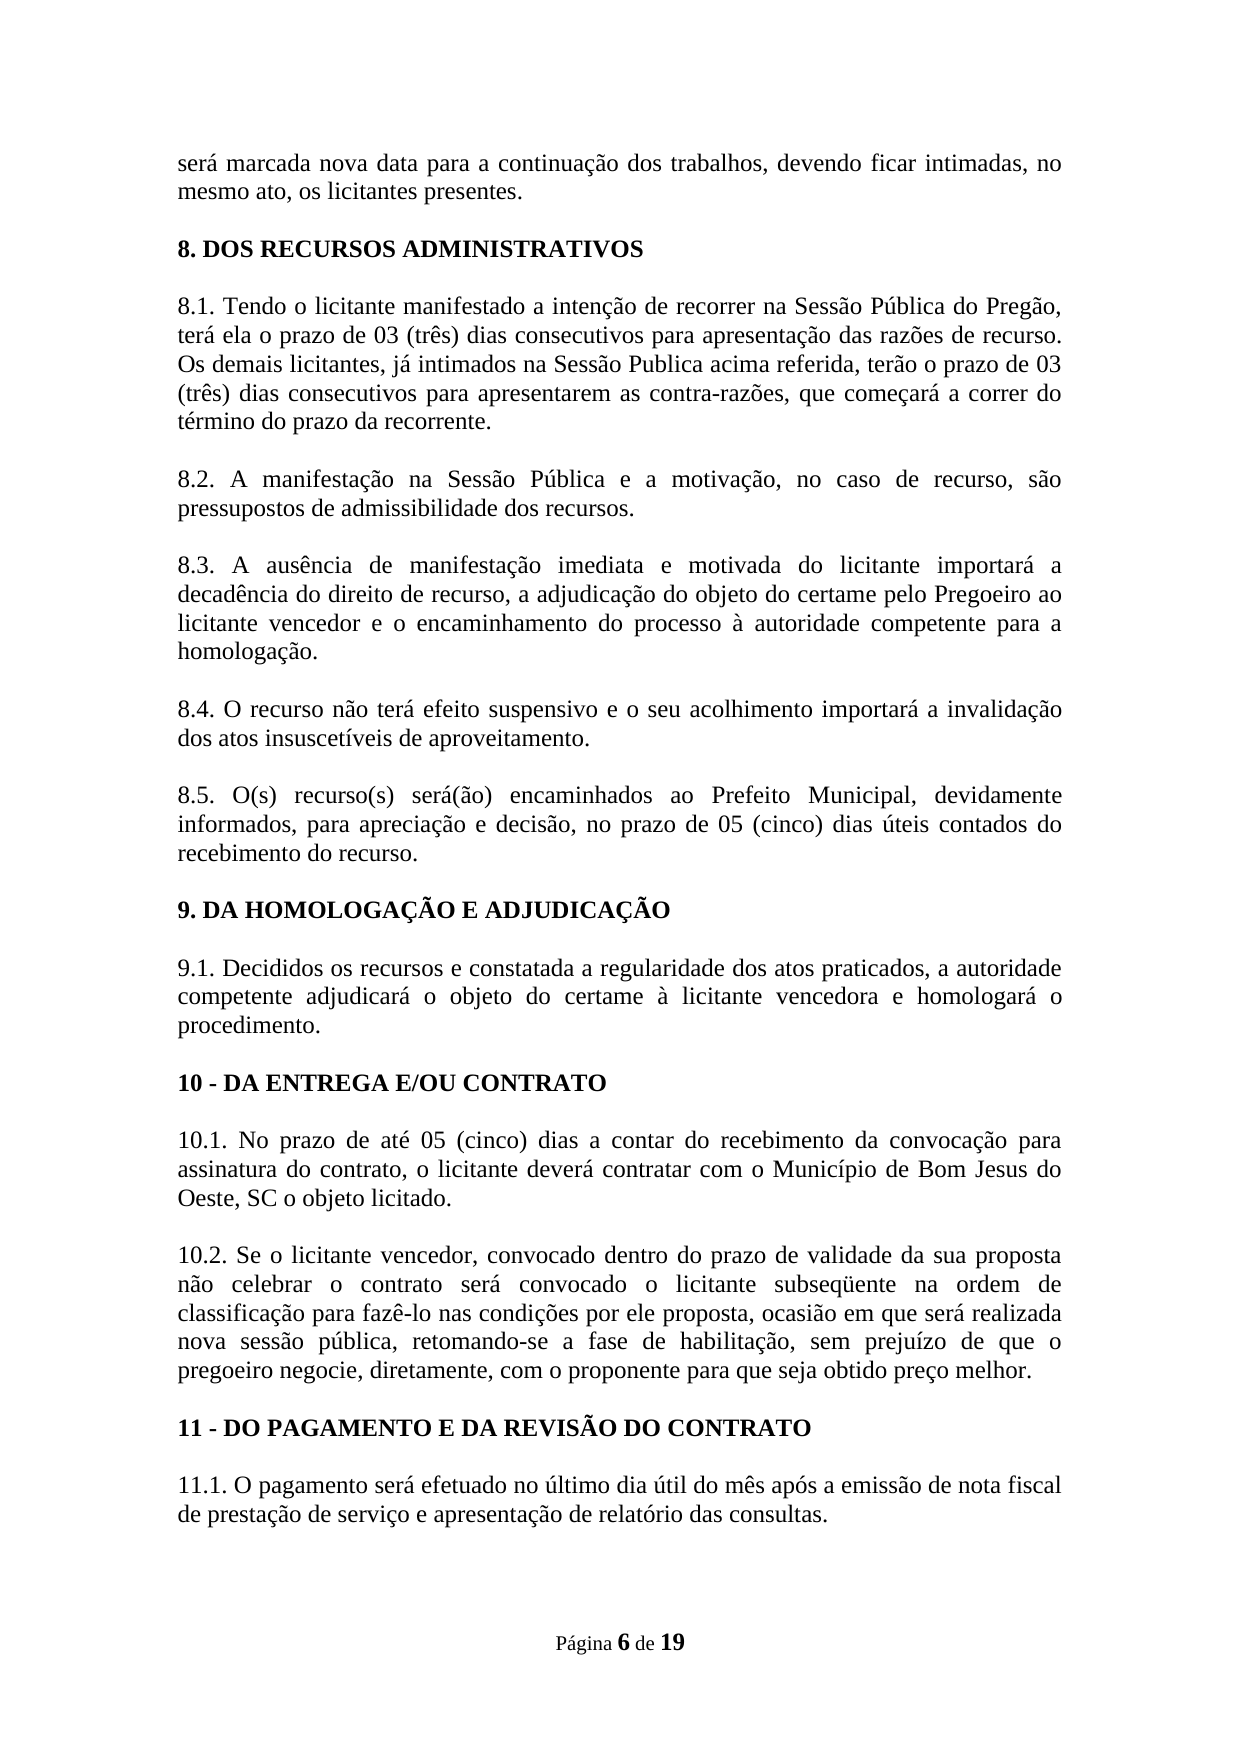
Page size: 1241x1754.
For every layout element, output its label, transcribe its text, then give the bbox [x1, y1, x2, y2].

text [177, 148, 1063, 205]
text 9. DA HOMOLOGAÇÃO E ADJUDICAÇÃO [177, 895, 1063, 924]
text 8.5. O(s) recurso(s) será(ão) encaminhados ao Prefeito Municipal, devidamente informados, para apreciação e decisão, no prazo de 05 (cinco) dias úteis contados do recebimento do recurso. [177, 780, 1063, 866]
text 8.1. Tendo o licitante manifestado a intenção de recorrer na Sessão Pública do Pregão, terá ela o prazo de 03 (três) dias consecutivos para apresentação das razões de recurso. Os demais licitantes, já intimados na Sessão Publica acima referida, terão o prazo de 03 (três) dias consecutivos para apresentarem as contra-razões, que começará a correr do término do prazo da recorrente. [177, 291, 1063, 435]
text 10.1. No prazo de até 05 (cinco) dias a contar do recebimento da convocação para assinatura do contrato, o licitante deverá contratar com o Município de Bom Jesus do Oeste, SC o objeto licitado. [177, 1125, 1063, 1211]
text 8.3. A ausência de manifestação imediata e motivada do licitante importará a decadência do direito de recurso, a adjudicação do objeto do certame pelo Pregoeiro ao licitante vencedor e o encaminhamento do processo à autoridade competente para a homologação. [177, 550, 1063, 665]
text 10 - DA ENTREGA E/OU CONTRATO [177, 1068, 1063, 1096]
text 8.2. A manifestação na Sessão Pública e a motivação, no caso de recurso, são pressupostos de admissibilidade dos recursos. [177, 464, 1063, 521]
text 8.4. O recurso não terá efeito suspensivo e o seu acolhimento importará a invalidação dos atos insuscetíveis de aproveitamento. [177, 694, 1063, 751]
text 11 - DO PAGAMENTO E DA REVISÃO DO CONTRATO [177, 1413, 1063, 1441]
text 10.2. Se o licitante vencedor, convocado dentro do prazo de validade da sua proposta não celebrar o contrato será convocado o licitante subseqüente na ordem de classificação para fazê-lo nas condições por ele proposta, ocasião em que será realizada nova sessão pública, retomando-se a fase de habilitação, sem prejuízo de que o pregoeiro negocie, diretamente, com o proponente para que seja obtido preço melhor. [177, 1240, 1063, 1384]
text 8. DOS RECURSOS ADMINISTRATIVOS [177, 234, 1063, 263]
text 9.1. Decididos os recursos e constatada a regularidade dos atos praticados, a autoridade competente adjudicará o objeto do certame à licitante vencedora e homologará o procedimento. [177, 953, 1063, 1039]
text 11.1. O pagamento será efetuado no último dia útil do mês após a emissão de nota fiscal de prestação de serviço e apresentação de relatório das consultas. [177, 1470, 1063, 1528]
